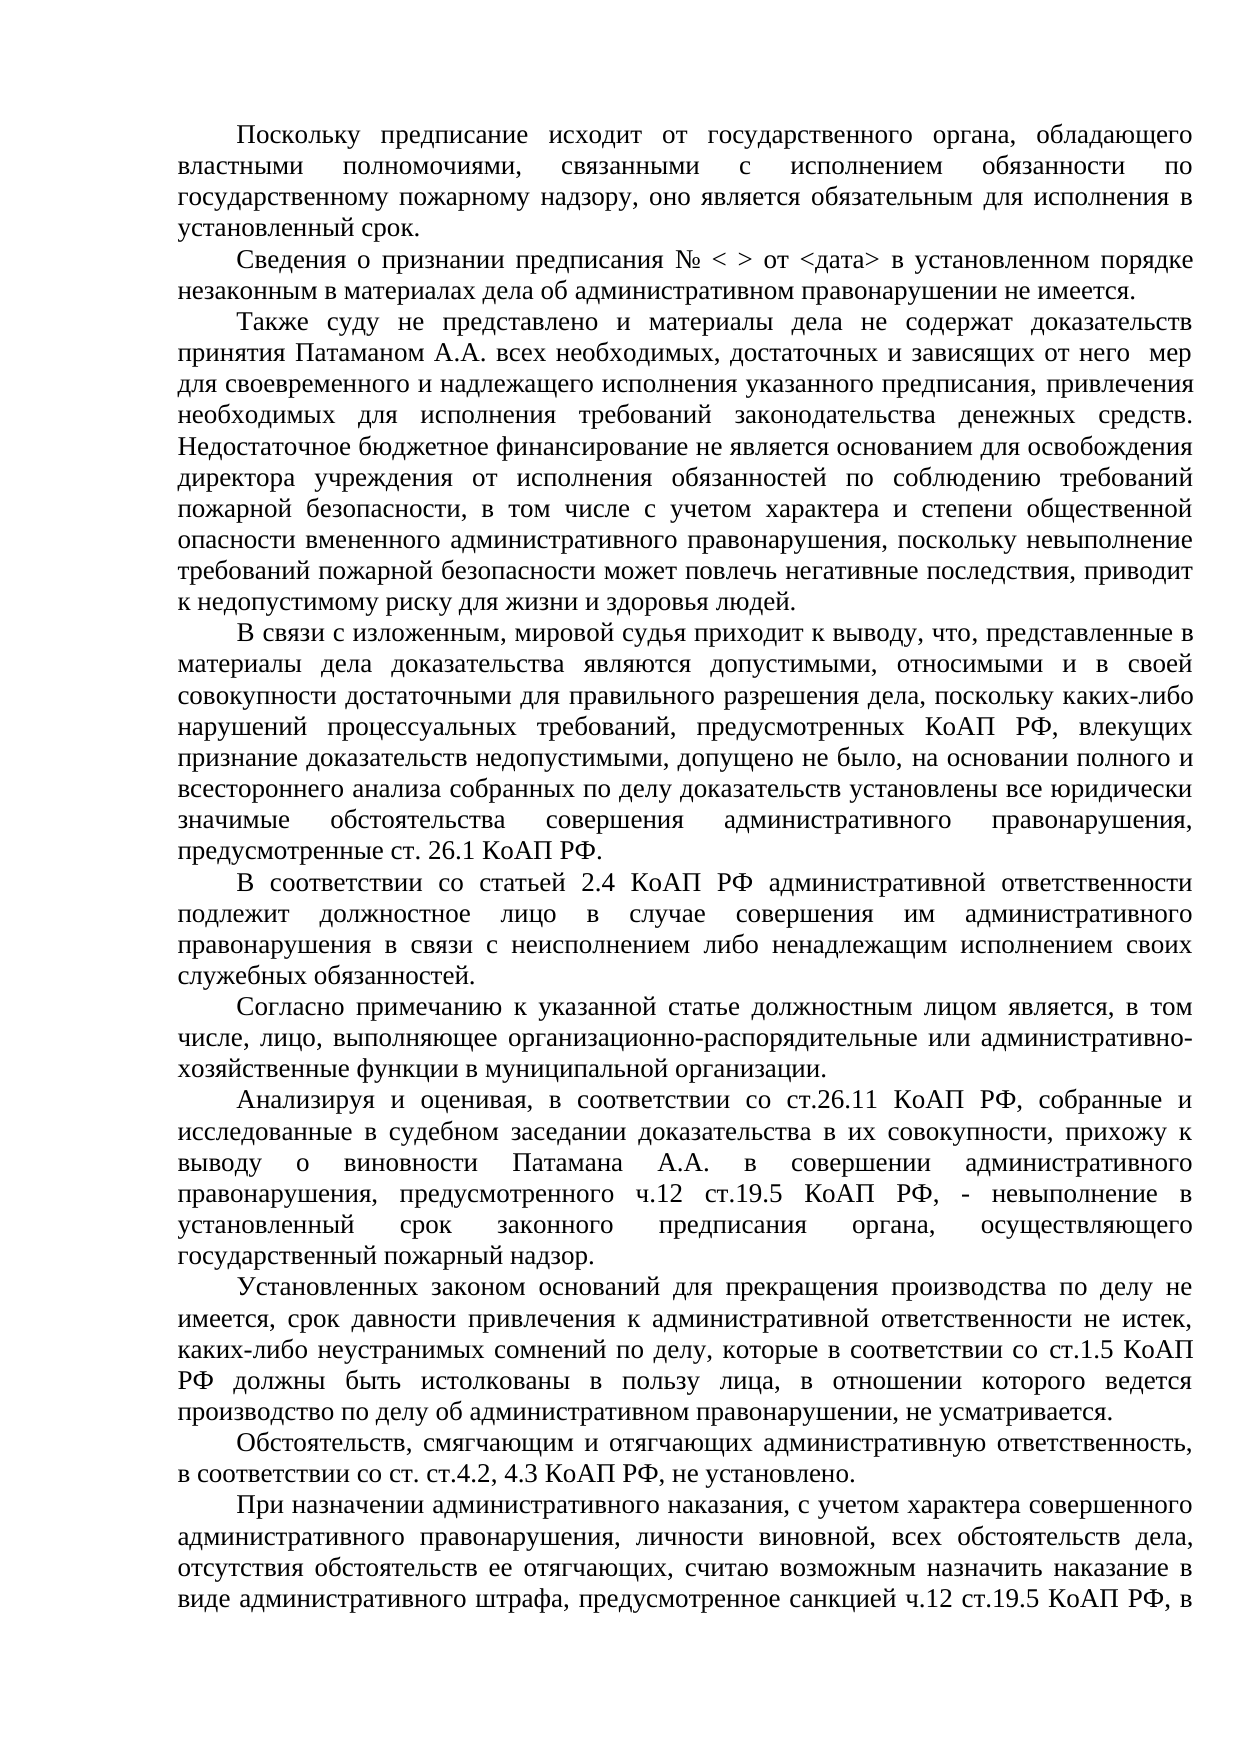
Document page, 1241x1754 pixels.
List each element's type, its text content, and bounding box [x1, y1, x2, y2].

text Установленных законом оснований для прекращения производства по делу не имеется, срок давности привлечения к административной ответственности не истек, каких-либо неустранимых сомнений по делу, которые в соответствии со ст.1.5 КоАП РФ должны быть истолкованы в пользу лица, в отношении которого ведется производство по делу об административном правонарушении, не усматривается. [177, 1271, 1194, 1426]
text В соответствии со статьей 2.4 КоАП РФ административной ответственности подлежит должностное лицо в случае совершения им административного правонарушения в связи с неисполнением либо ненадлежащим исполнением своих служебных обязанностей. [177, 866, 1194, 990]
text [177, 1488, 1194, 1613]
text Анализируя и оценивая, в соответствии со ст.26.11 КоАП РФ, собранные и исследованные в судебном заседании доказательства в их совокупности, прихожу к выводу о виновности Патамана А.А. в совершении административного правонарушения, предусмотренного ч.12 ст.19.5 КоАП РФ, - невыполнение в установленный срок законного предписания органа, осуществляющего государственный пожарный надзор. [177, 1084, 1194, 1271]
text Сведения о признании предписания № < > от <дата> в установленном порядке незаконным в материалах дела об административном правонарушении не имеется. [177, 243, 1194, 305]
text В связи с изложенным, мировой судья приходит к выводу, что, представленные в материалы дела доказательства являются допустимыми, относимыми и в своей совокупности достаточными для правильного разрешения дела, поскольку каких-либо нарушений процессуальных требований, предусмотренных КоАП РФ, влекущих признание доказательств недопустимыми, допущено не было, на основании полного и всестороннего анализа собранных по делу доказательств установлены все юридически значимые обстоятельства совершения административного правонарушения, предусмотренные ст. 26.1 КоАП РФ. [177, 616, 1194, 710]
text Поскольку предписание исходит от государственного органа, обладающего властными полномочиями, связанными с исполнением обязанности по государственному пожарному надзору, оно является обязательным для исполнения в установленный срок. [177, 118, 1194, 243]
text Также суду не представлено и материалы дела не содержат доказательств принятия Патаманом А.А. всех необходимых, достаточных и зависящих от него мер для своевременного и надлежащего исполнения указанного предписания, привлечения необходимых для исполнения требований законодательства денежных средств. Недостаточное бюджетное финансирование не является основанием для освобождения директора учреждения от исполнения обязанностей по соблюдению требований пожарной безопасности, в том числе с учетом характера и степени общественной опасности вмененного административного правонарушения, поскольку невыполнение требований пожарной безопасности может повлечь негативные последствия, приводит к недопустимому риску для жизни и здоровья людей. [177, 305, 1194, 616]
text Обстоятельств, смягчающим и отягчающих административную ответственность, в соответствии со ст. ст.4.2, 4.3 КоАП РФ, не установлено. [177, 1426, 1194, 1488]
text В связи с изложенным, мировой судья приходит к выводу, что, представленные в материалы дела доказательства являются допустимыми, относимыми и в своей совокупности достаточными для правильного разрешения дела, поскольку каких-либо нарушений процессуальных требований, предусмотренных КоАП РФ, влекущих признание доказательств недопустимыми, допущено не было, на основании полного и всестороннего анализа собранных по делу доказательств установлены все юридически значимые обстоятельства совершения административного правонарушения, предусмотренные ст. 26.1 КоАП РФ. [177, 741, 1194, 866]
text Согласно примечанию к указанной статье должностным лицом является, в том числе, лицо, выполняющее организационно-распорядительные или административно-хозяйственные функции в муниципальной организации. [177, 990, 1194, 1084]
